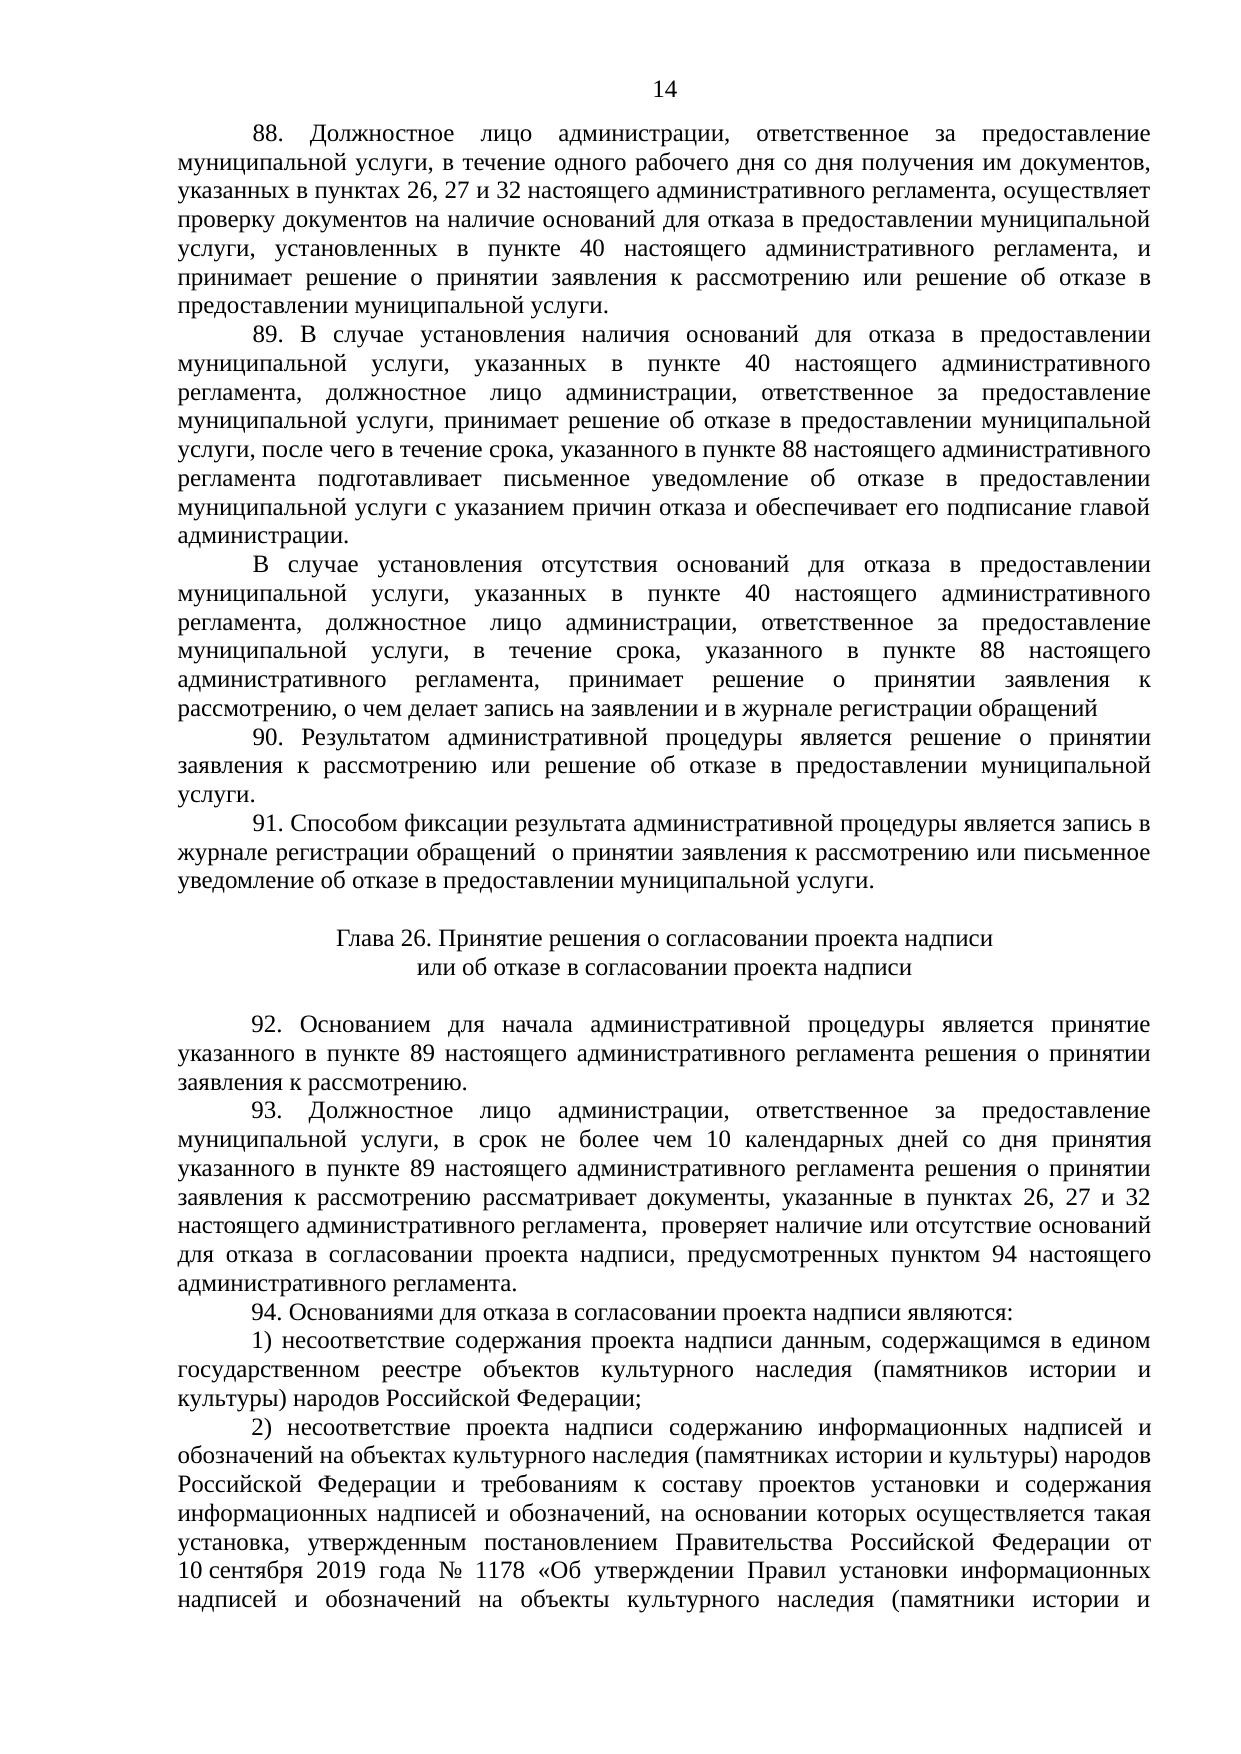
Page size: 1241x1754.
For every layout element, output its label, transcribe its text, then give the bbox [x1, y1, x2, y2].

text 89. В случае установления наличия оснований для отказа в предоставлении муниципальной услуги, указанных в пункте 40 настоящего административного регламента, должностное лицо администрации, ответственное за предоставление муниципальной услуги, принимает решение об отказе в предоставлении муниципальной услуги, после чего в течение срока, указанного в пункте 88 настоящего административного регламента подготавливает письменное уведомление об отказе в предоставлении муниципальной услуги с указанием причин отказа и обеспечивает его подписание главой администрации. [177, 319, 1152, 549]
text 92. Основанием для начала административной процедуры является принятие указанного в пункте 89 настоящего административного регламента решения о принятии заявления к рассмотрению. [177, 1009, 1152, 1096]
text 90. Результатом административной процедуры является решение о принятии заявления к рассмотрению или решение об отказе в предоставлении муниципальной услуги. [177, 722, 1152, 808]
text 93. Должностное лицо администрации, ответственное за предоставление муниципальной услуги, в срок не более чем 10 календарных дней со дня принятия указанного в пункте 89 настоящего административного регламента решения о принятии заявления к рассмотрению рассматривает документы, указанные в пунктах 26, 27 и 32 настоящего административного регламента, проверяет наличие или отсутствие оснований для отказа в согласовании проекта надписи, предусмотренных пунктом 94 настоящего административного регламента. [177, 1096, 1152, 1297]
text 88. Должностное лицо администрации, ответственное за предоставление муниципальной услуги, в течение одного рабочего дня со дня получения им документов, указанных в пунктах 26, 27 и 32 настоящего административного регламента, осуществляет проверку документов на наличие оснований для отказа в предоставлении муниципальной услуги, установленных в пункте 40 настоящего административного регламента, и принимает решение о принятии заявления к рассмотрению или решение об отказе в предоставлении муниципальной услуги. [177, 118, 1152, 319]
text 94. Основаниями для отказа в согласовании проекта надписи являются: [177, 1297, 1152, 1326]
text 1) несоответствие содержания проекта надписи данным, содержащимся в едином государственном реестре объектов культурного наследия (памятников истории и культуры) народов Российской Федерации; [177, 1326, 1152, 1412]
text 91. Способом фиксации результата административной процедуры является запись в журнале регистрации обращений о принятии заявления к рассмотрению или письменное уведомление об отказе в предоставлении муниципальной услуги. [177, 808, 1152, 894]
text Глава 26. Принятие решения о согласовании проекта надписи или об отказе в согласовании проекта надписи [177, 923, 1152, 981]
text В случае установления отсутствия оснований для отказа в предоставлении муниципальной услуги, указанных в пункте 40 настоящего административного регламента, должностное лицо администрации, ответственное за предоставление муниципальной услуги, в течение срока, указанного в пункте 88 настоящего административного регламента, принимает решение о принятии заявления к рассмотрению, о чем делает запись на заявлении и в журнале регистрации обращений [177, 549, 1152, 722]
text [177, 1412, 1152, 1613]
